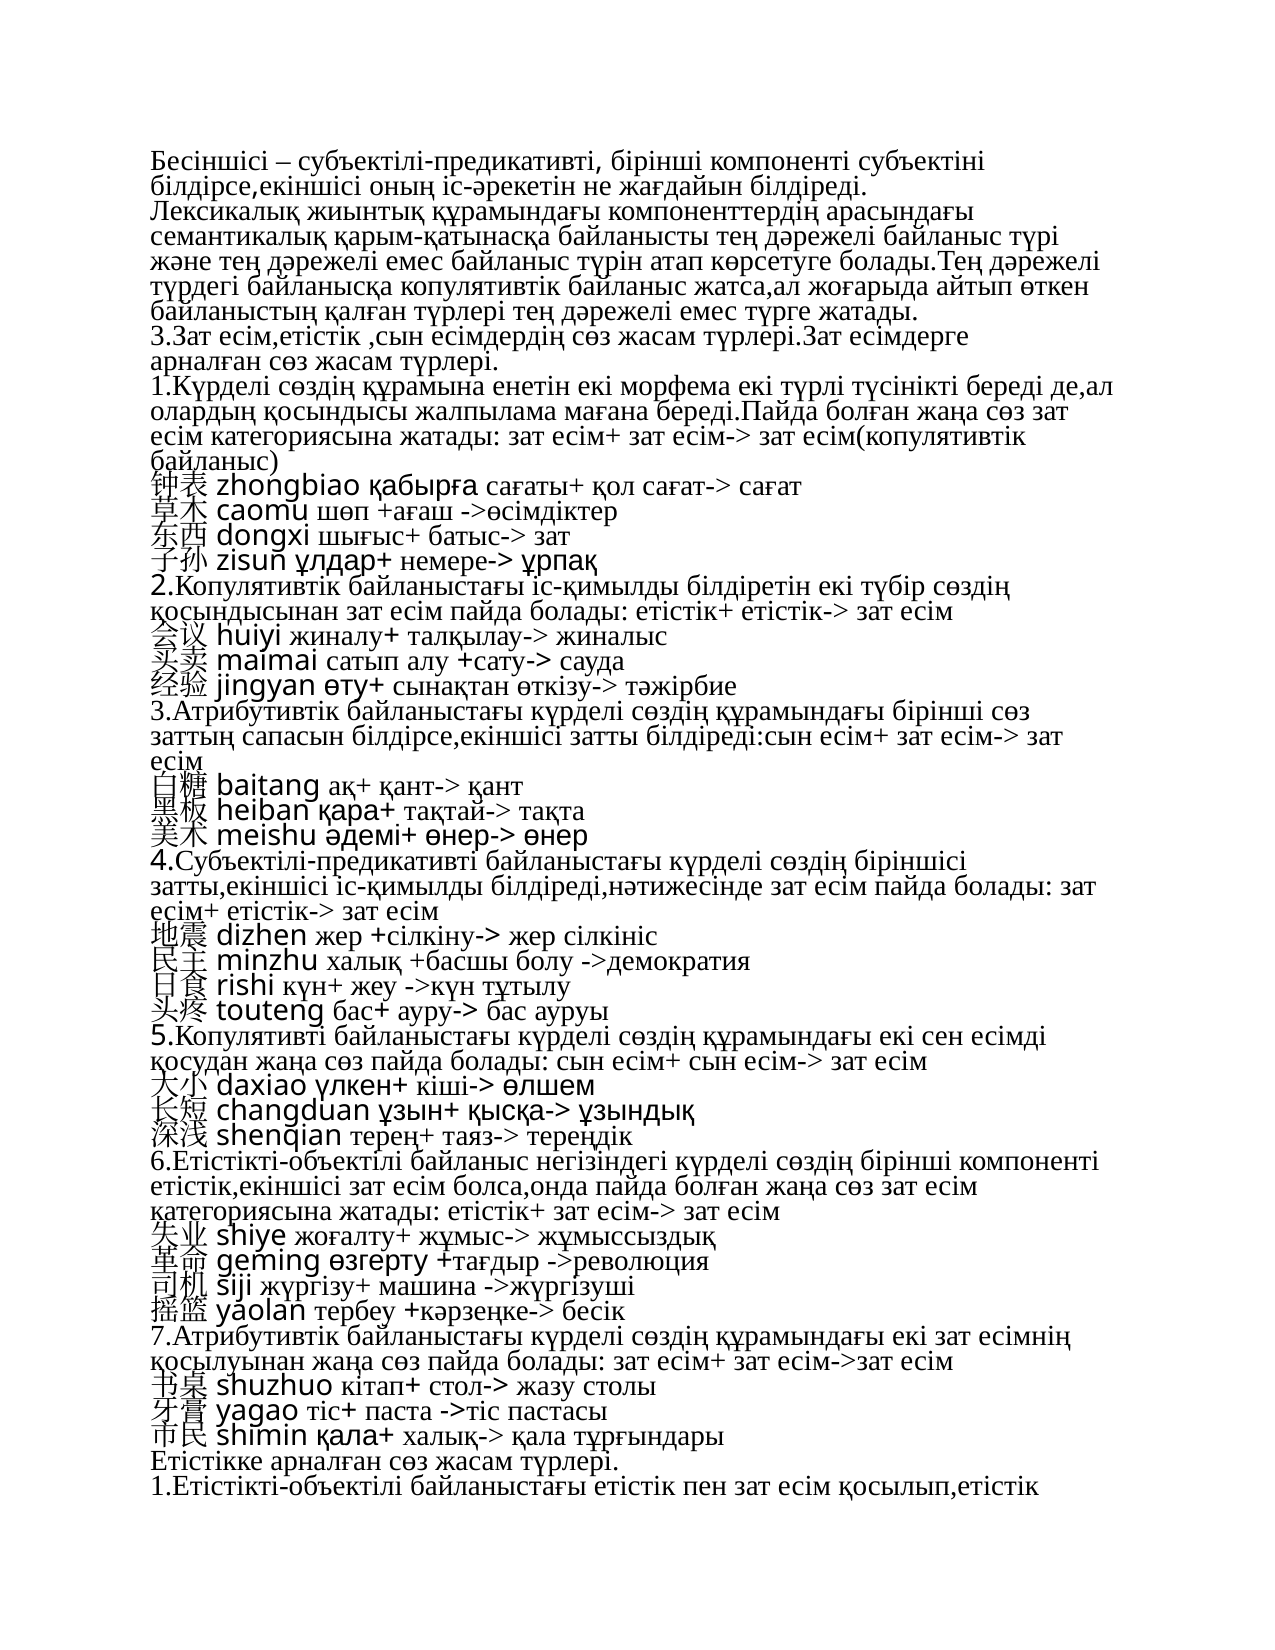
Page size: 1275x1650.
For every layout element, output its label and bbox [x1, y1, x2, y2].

text [150, 150, 1125, 1500]
